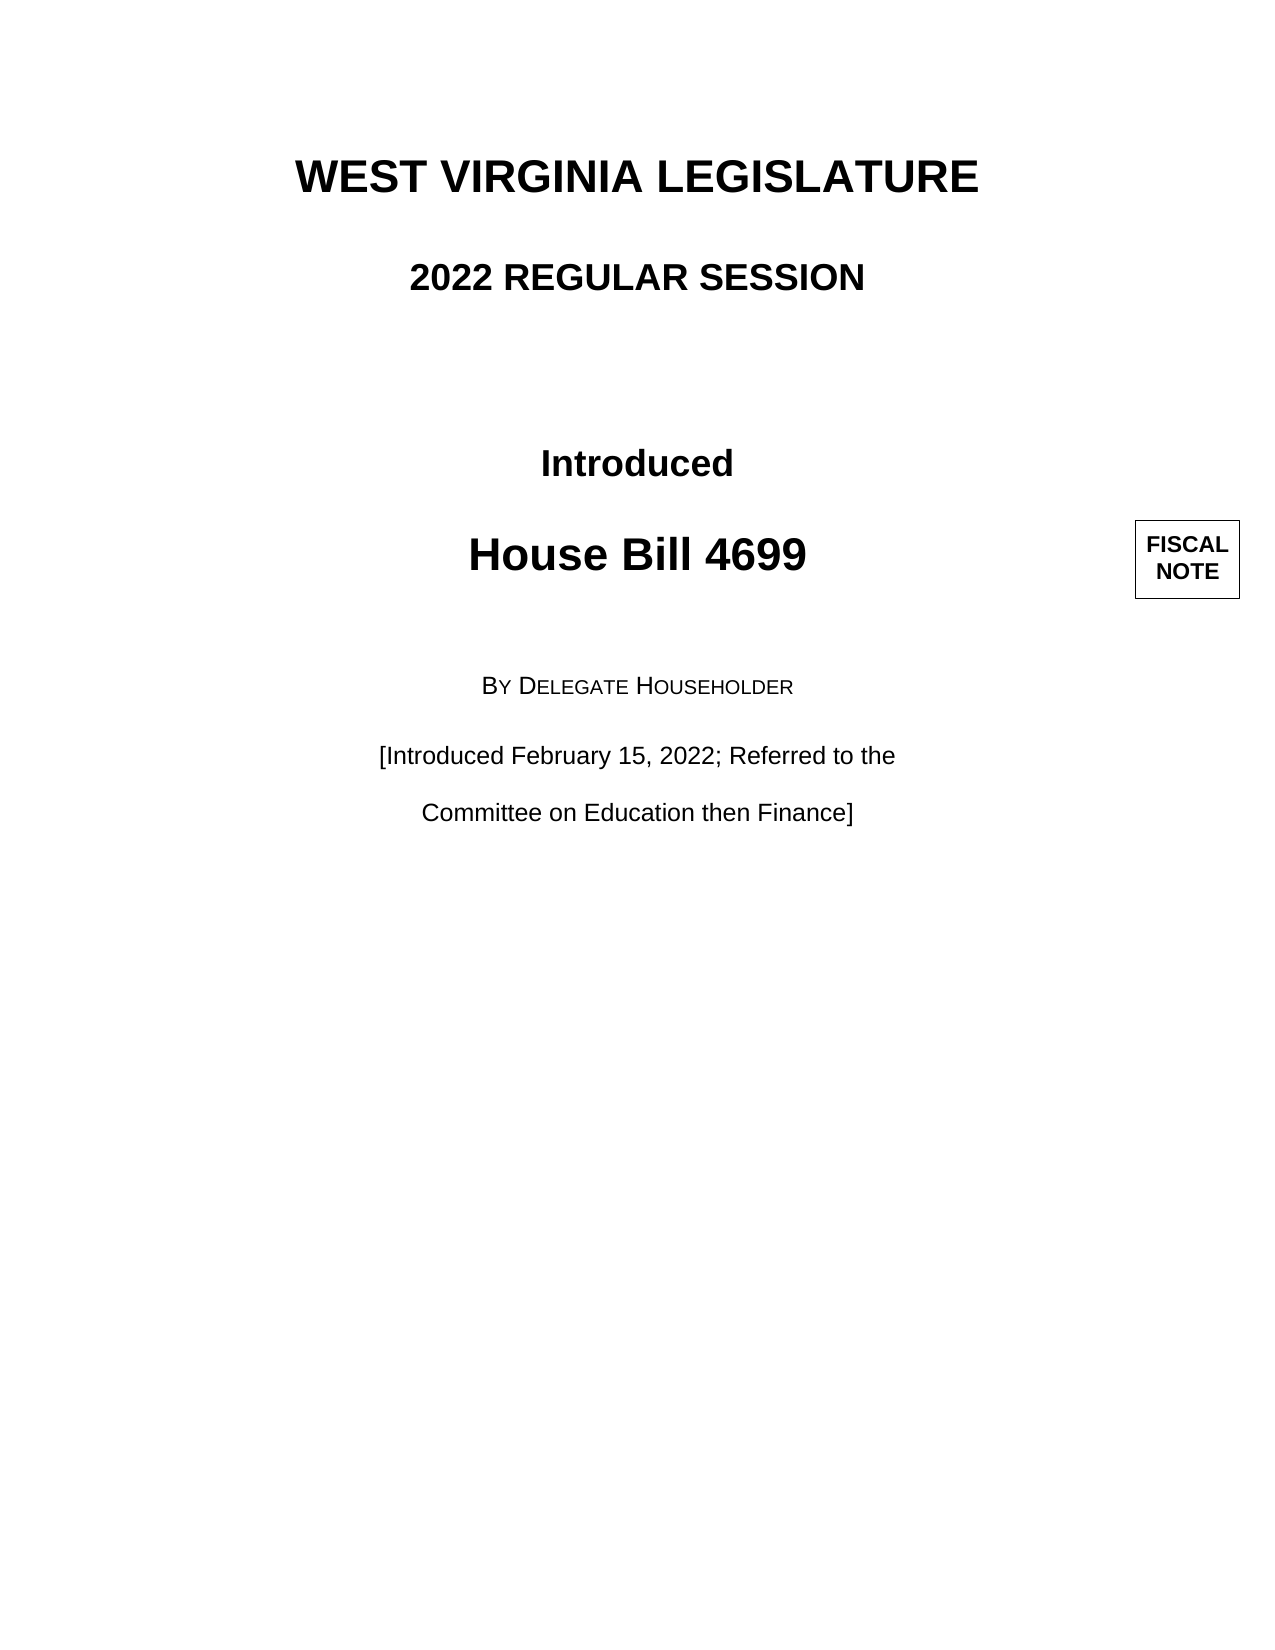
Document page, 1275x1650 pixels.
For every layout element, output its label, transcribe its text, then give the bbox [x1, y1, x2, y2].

text By [337, 671, 937, 699]
title 2022 REGULAR SESSION [150, 255, 1125, 298]
text Bill [150, 528, 1125, 581]
title WEST VIRGINIA LEGISLATURE [150, 150, 1125, 203]
text [] [337, 741, 937, 827]
